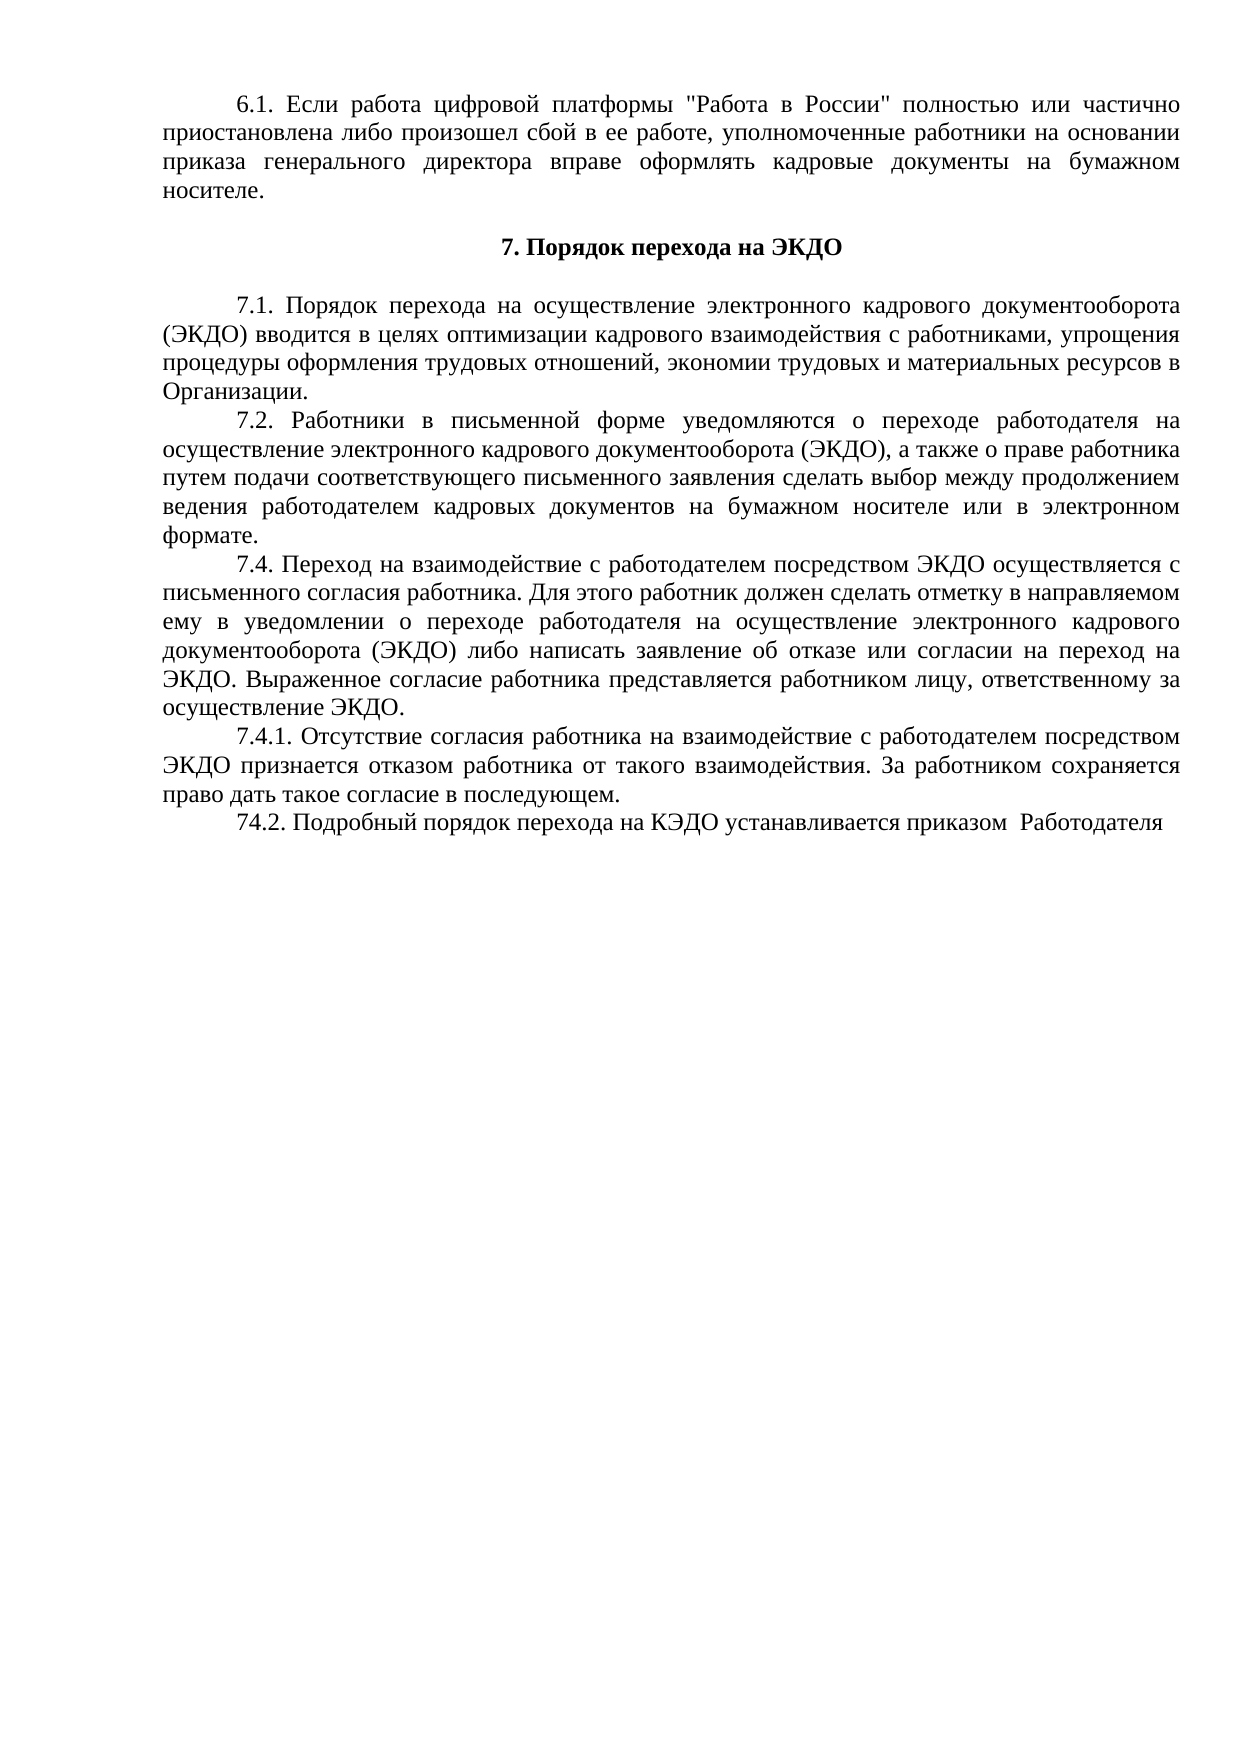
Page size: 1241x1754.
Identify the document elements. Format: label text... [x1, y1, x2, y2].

text 7.4.1. Отсутствие согласия работника на взаимодействие с работодателем посредством ЭКДО признается отказом работника от такого взаимодействия. За работником сохраняется право дать такое согласие в последующем. [162, 721, 1181, 807]
text 7.4. Переход на взаимодействие с работодателем посредством ЭКДО осуществляется с письменного согласия работника. Для этого работник должен сделать отметку в направляемом ему в уведомлении о переходе работодателя на осуществление электронного кадрового документооборота (ЭКДО) либо написать заявление об отказе или согласии на переход на ЭКДО. Выраженное согласие работника представляется работником лицу, ответственному за осуществление ЭКДО. [162, 549, 1181, 721]
text 6.1. Если работа цифровой платформы "Работа в России" полностью или частично приостановлена либо произошел сбой в ее работе, уполномоченные работники на основании приказа генерального директора вправе оформлять кадровые документы на бумажном носителе. [162, 89, 1181, 204]
text 7.2. Работники в письменной форме уведомляются о переходе работодателя на осуществление электронного кадрового документооборота (ЭКДО), а также о праве работника путем подачи соответствующего письменного заявления сделать выбор между продолжением ведения работодателем кадровых документов на бумажном носителе или в электронном формате. [162, 405, 1181, 549]
text 7. Порядок перехода на ЭКДО [162, 232, 1181, 261]
text 74.2. Подробный порядок перехода на КЭДО устанавливается приказом Работодателя [162, 807, 1181, 836]
text 7.1. Порядок перехода на осуществление электронного кадрового документооборота (ЭКДО) вводится в целях оптимизации кадрового взаимодействия с работниками, упрощения процедуры оформления трудовых отношений, экономии трудовых и материальных ресурсов в Организации. [162, 290, 1181, 405]
